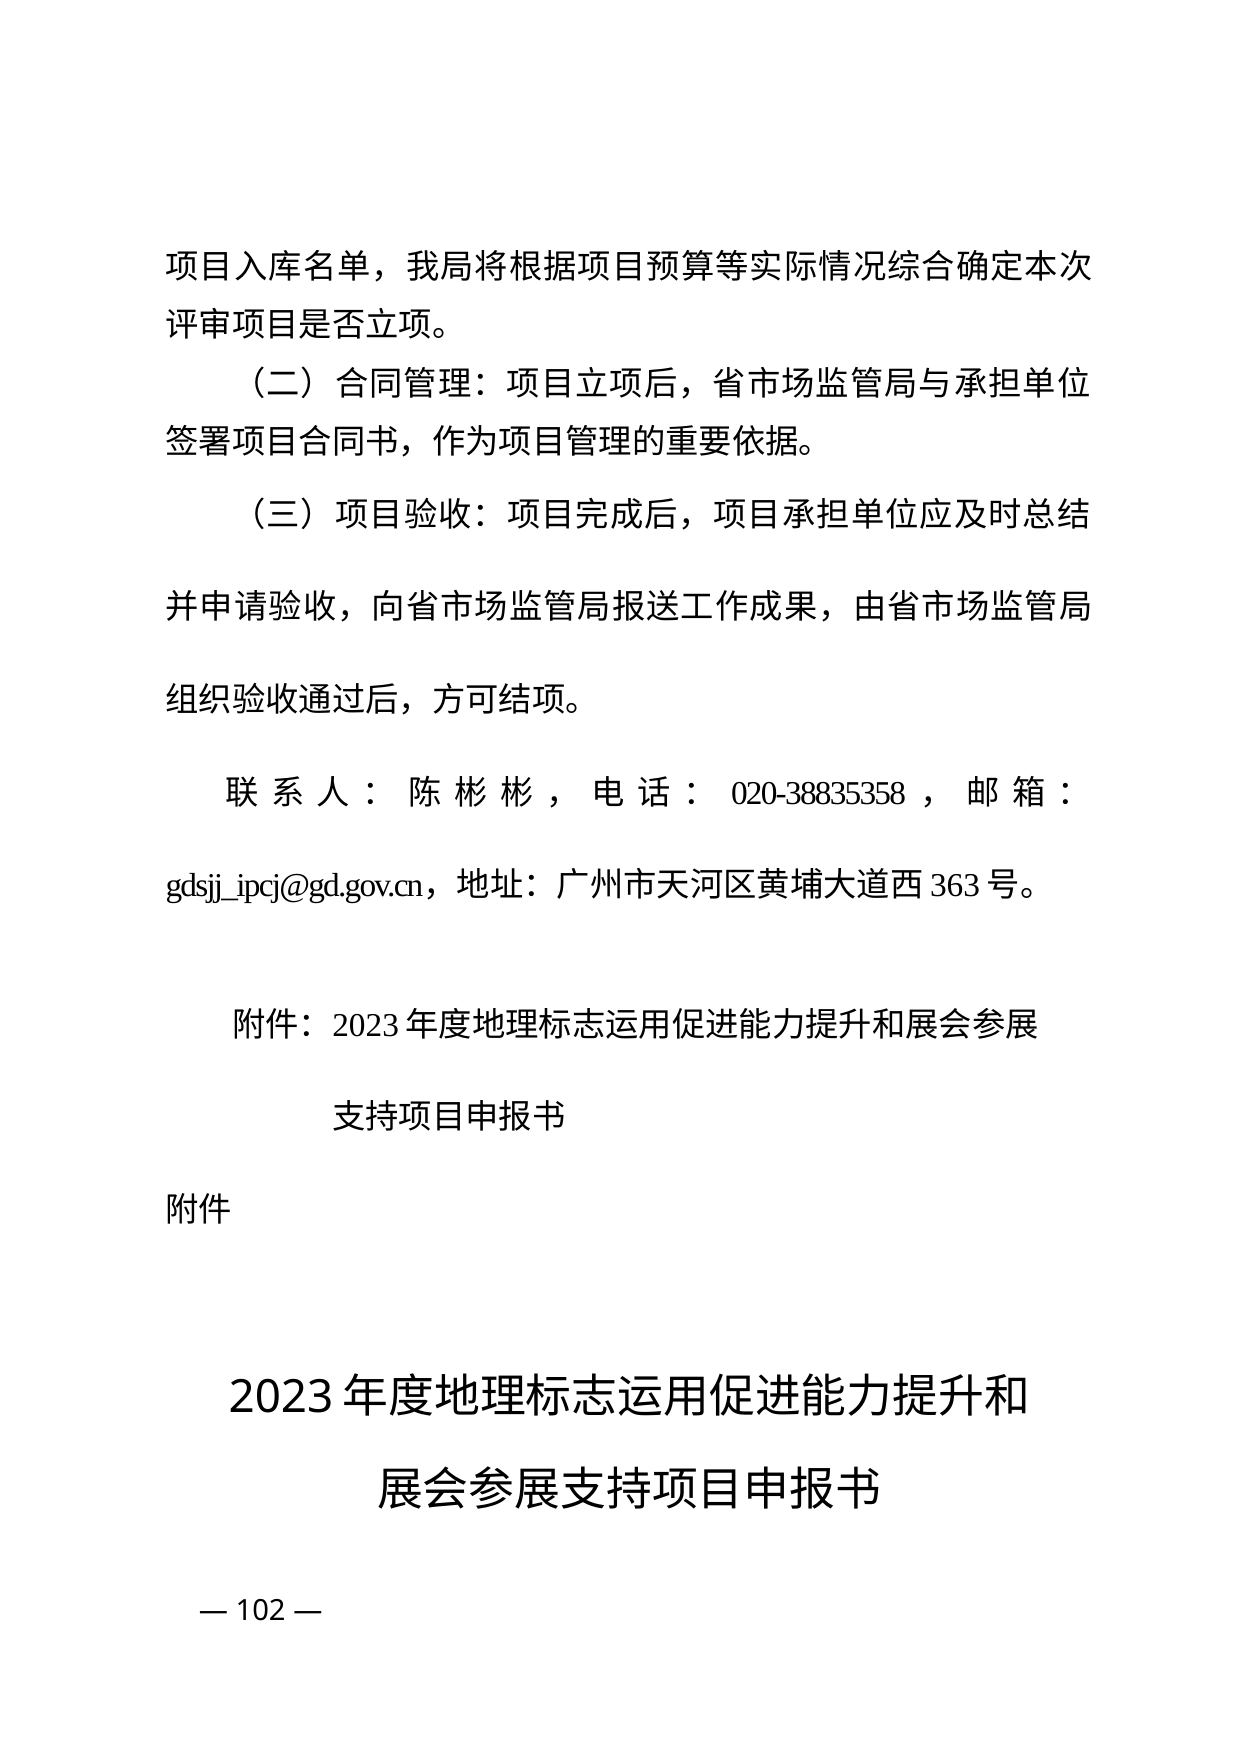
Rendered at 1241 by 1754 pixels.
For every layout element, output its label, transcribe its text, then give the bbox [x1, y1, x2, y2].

text 联系人：陈彬彬，电话：020-38835358，邮箱：gdsjj_ipcj@gd.gov.cn，地址：广州市天河区黄埔大道西363号。 [165, 743, 1093, 929]
text （三）项目验收：项目完成后，项目承担单位应及时总结并申请验收，向省市场监管局报送工作成果，由省市场监管局组织验收通过后，方可结项。 [165, 465, 1093, 743]
text 展会参展支持项目申报书 [165, 1439, 1093, 1531]
text 附件 [165, 1161, 1093, 1253]
text 附件：2023年度地理标志运用促进能力提升和展会参展 [165, 975, 1093, 1068]
text 2023年度地理标志运用促进能力提升和 [165, 1346, 1093, 1439]
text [165, 232, 1093, 348]
text （二）合同管理：项目立项后，省市场监管局与承担单位签署项目合同书，作为项目管理的重要依据。 [165, 348, 1093, 465]
text 支持项目申报书 [165, 1068, 1093, 1161]
